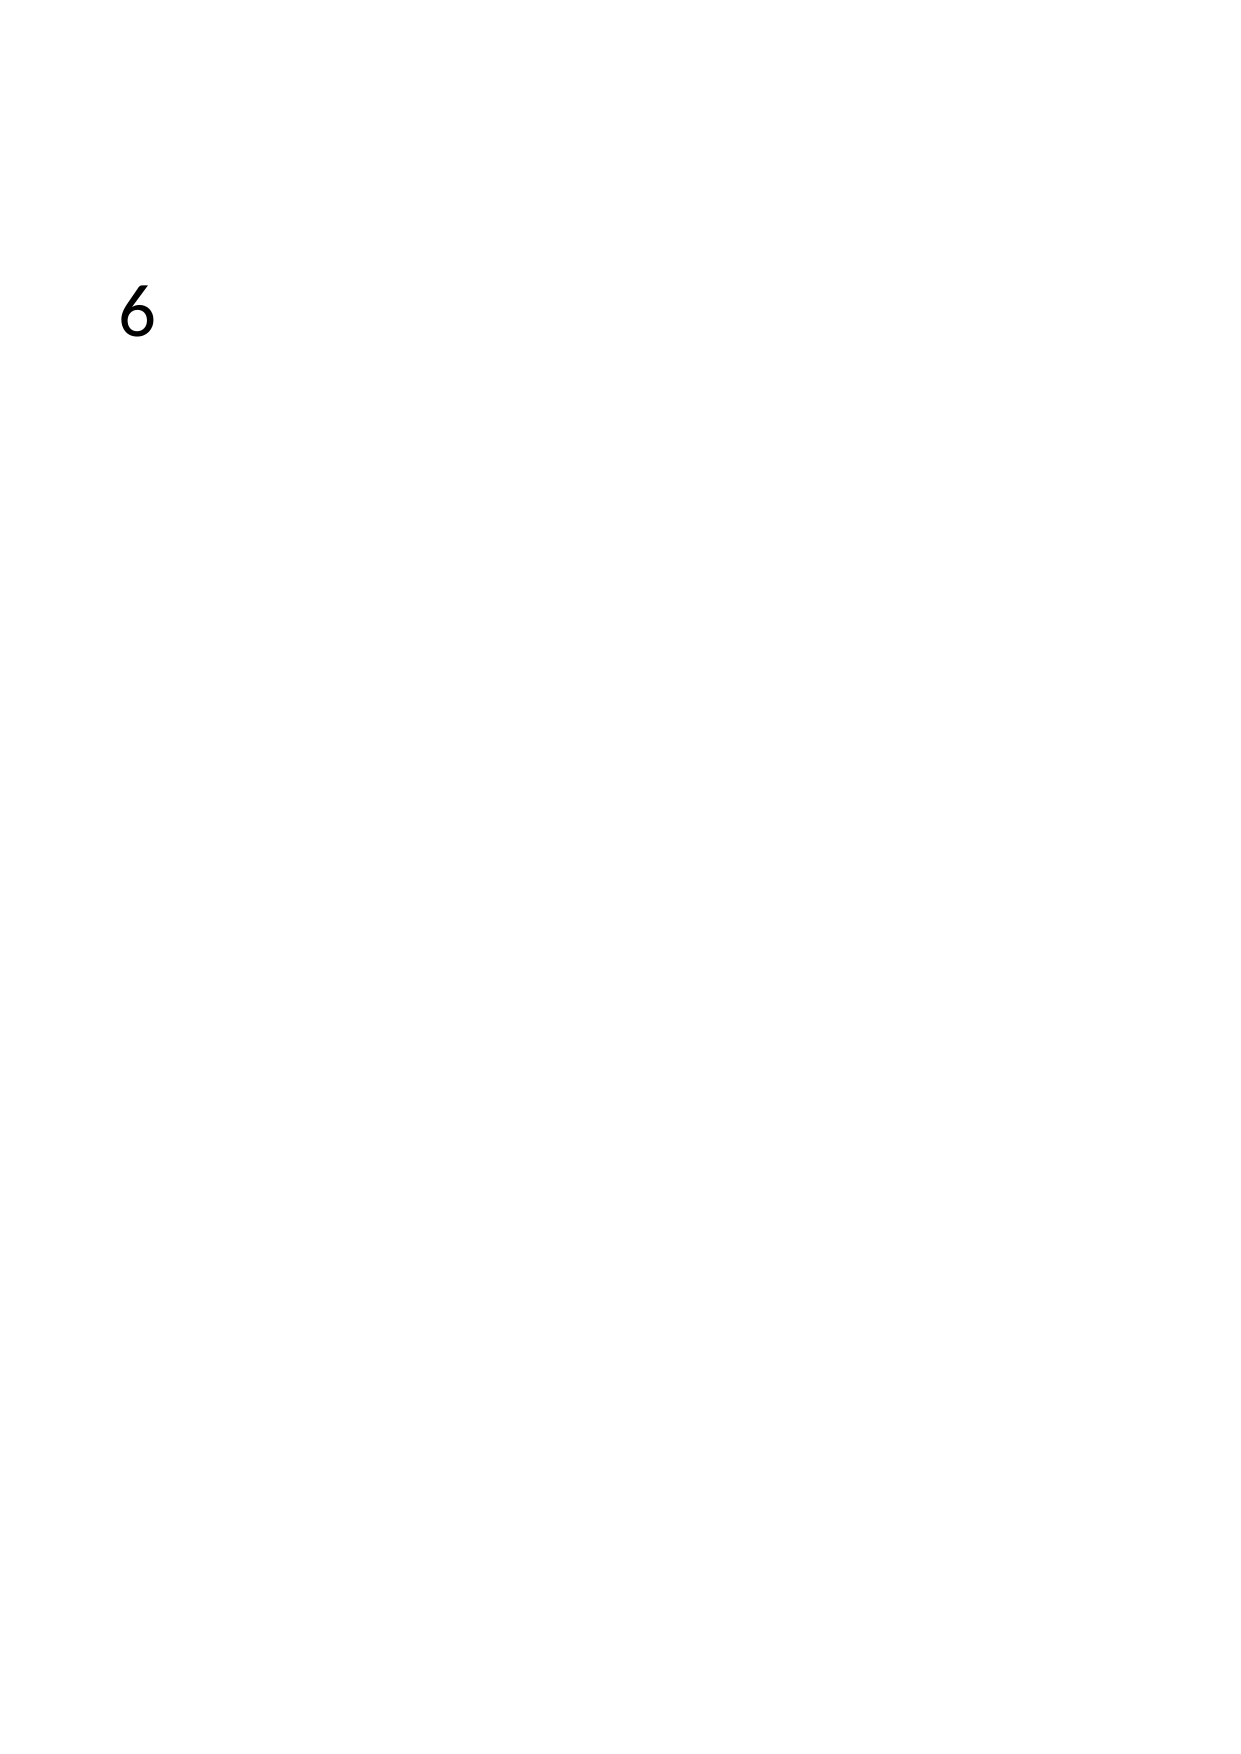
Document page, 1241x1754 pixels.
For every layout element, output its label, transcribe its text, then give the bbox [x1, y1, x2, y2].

text 6 [118, 263, 1122, 355]
